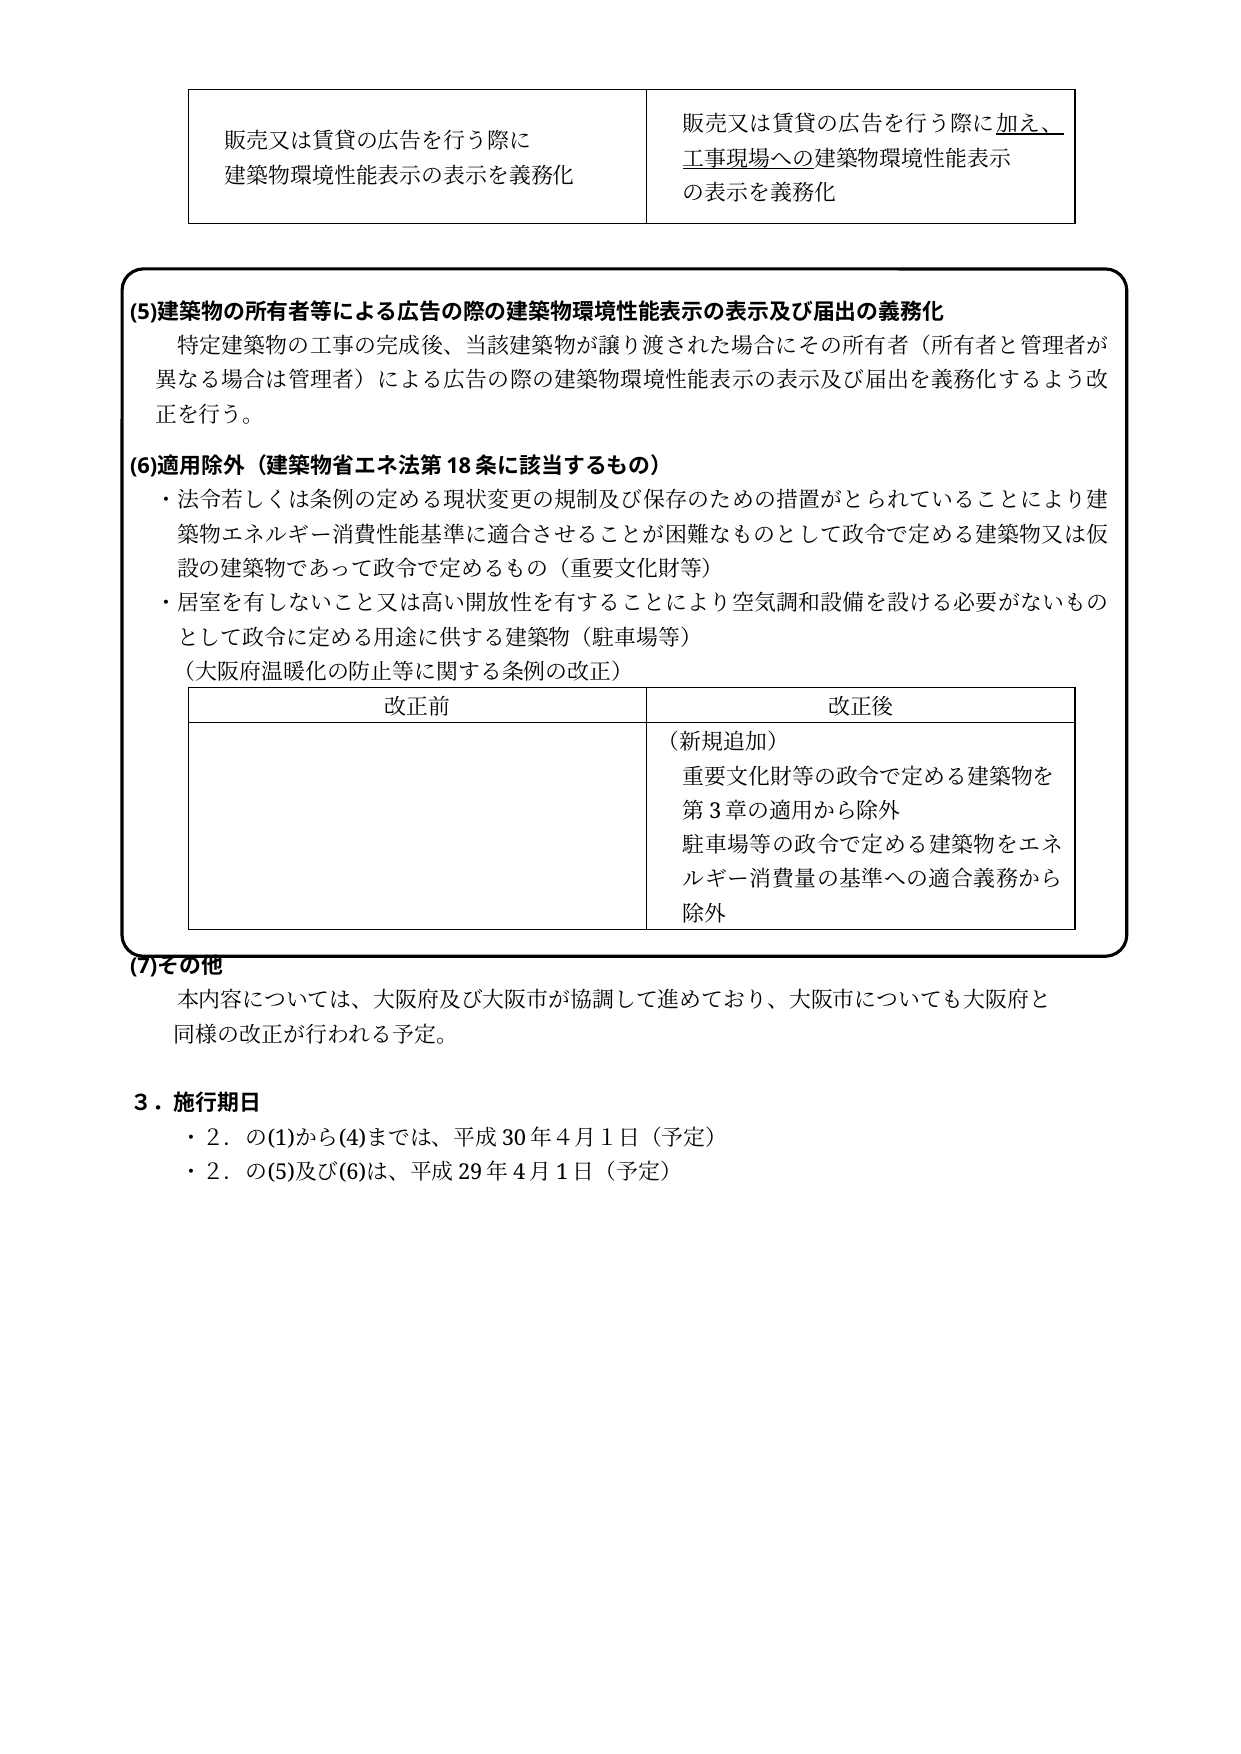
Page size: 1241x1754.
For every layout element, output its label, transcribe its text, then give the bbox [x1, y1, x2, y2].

text 同様の改正が行われる予定。 [130, 1016, 1110, 1050]
text ・居室を有しないこと又は高い開放性を有することにより空気調和設備を設ける必要がないものとして政令に定める用途に供する建築物（駐車場等） [155, 584, 1110, 653]
text ・２．の(1)から(4)までは、平成30年４月１日（予定） [180, 1118, 1110, 1153]
text (5)建築物の所有者等による広告の際の建築物環境性能表示の表示及び届出の義務化 [130, 293, 1110, 327]
table_header 改正前 [189, 688, 646, 722]
text (7)その他 [130, 955, 1110, 981]
table_cell （新規追加） 重要文化財等の政令で定める建築物を 第3章の適用から除外 駐車場等の政令で定める建築物をエネルギー消費量の基準への適合義務から除外 [647, 723, 1074, 929]
table_header 改正後 [647, 688, 1074, 722]
table_cell 販売又は賃貸の広告を行う際に加え、工事現場への建築物環境性能表示 の表示を義務化 [647, 90, 1074, 223]
text 特定建築物の工事の完成後、当該建築物が譲り渡された場合にその所有者（所有者と管理者が異なる場合は管理者）による広告の際の建築物環境性能表示の表示及び届出を義務化するよう改正を行う。 [155, 327, 1110, 430]
table_cell [189, 723, 646, 929]
text (6)適用除外（建築物省エネ法第18条に該当するもの） [130, 447, 1110, 481]
text ・法令若しくは条例の定める現状変更の規制及び保存のための措置がとられていることにより建築物エネルギー消費性能基準に適合させることが困難なものとして政令で定める建築物又は仮設の建築物であって政令で定めるもの（重要文化財等） [155, 481, 1110, 584]
text （大阪府温暖化の防止等に関する条例の改正） [130, 653, 1110, 687]
table_cell 販売又は賃貸の広告を行う際に 建築物環境性能表示の表示を義務化 [189, 90, 646, 223]
text ３．施行期日 [130, 1084, 1110, 1118]
text 本内容については、大阪府及び大阪市が協調して進めており、大阪市についても大阪府と [155, 981, 1110, 1016]
text ・２．の(5)及び(6)は、平成29年4月1日（予定） [180, 1153, 1110, 1187]
